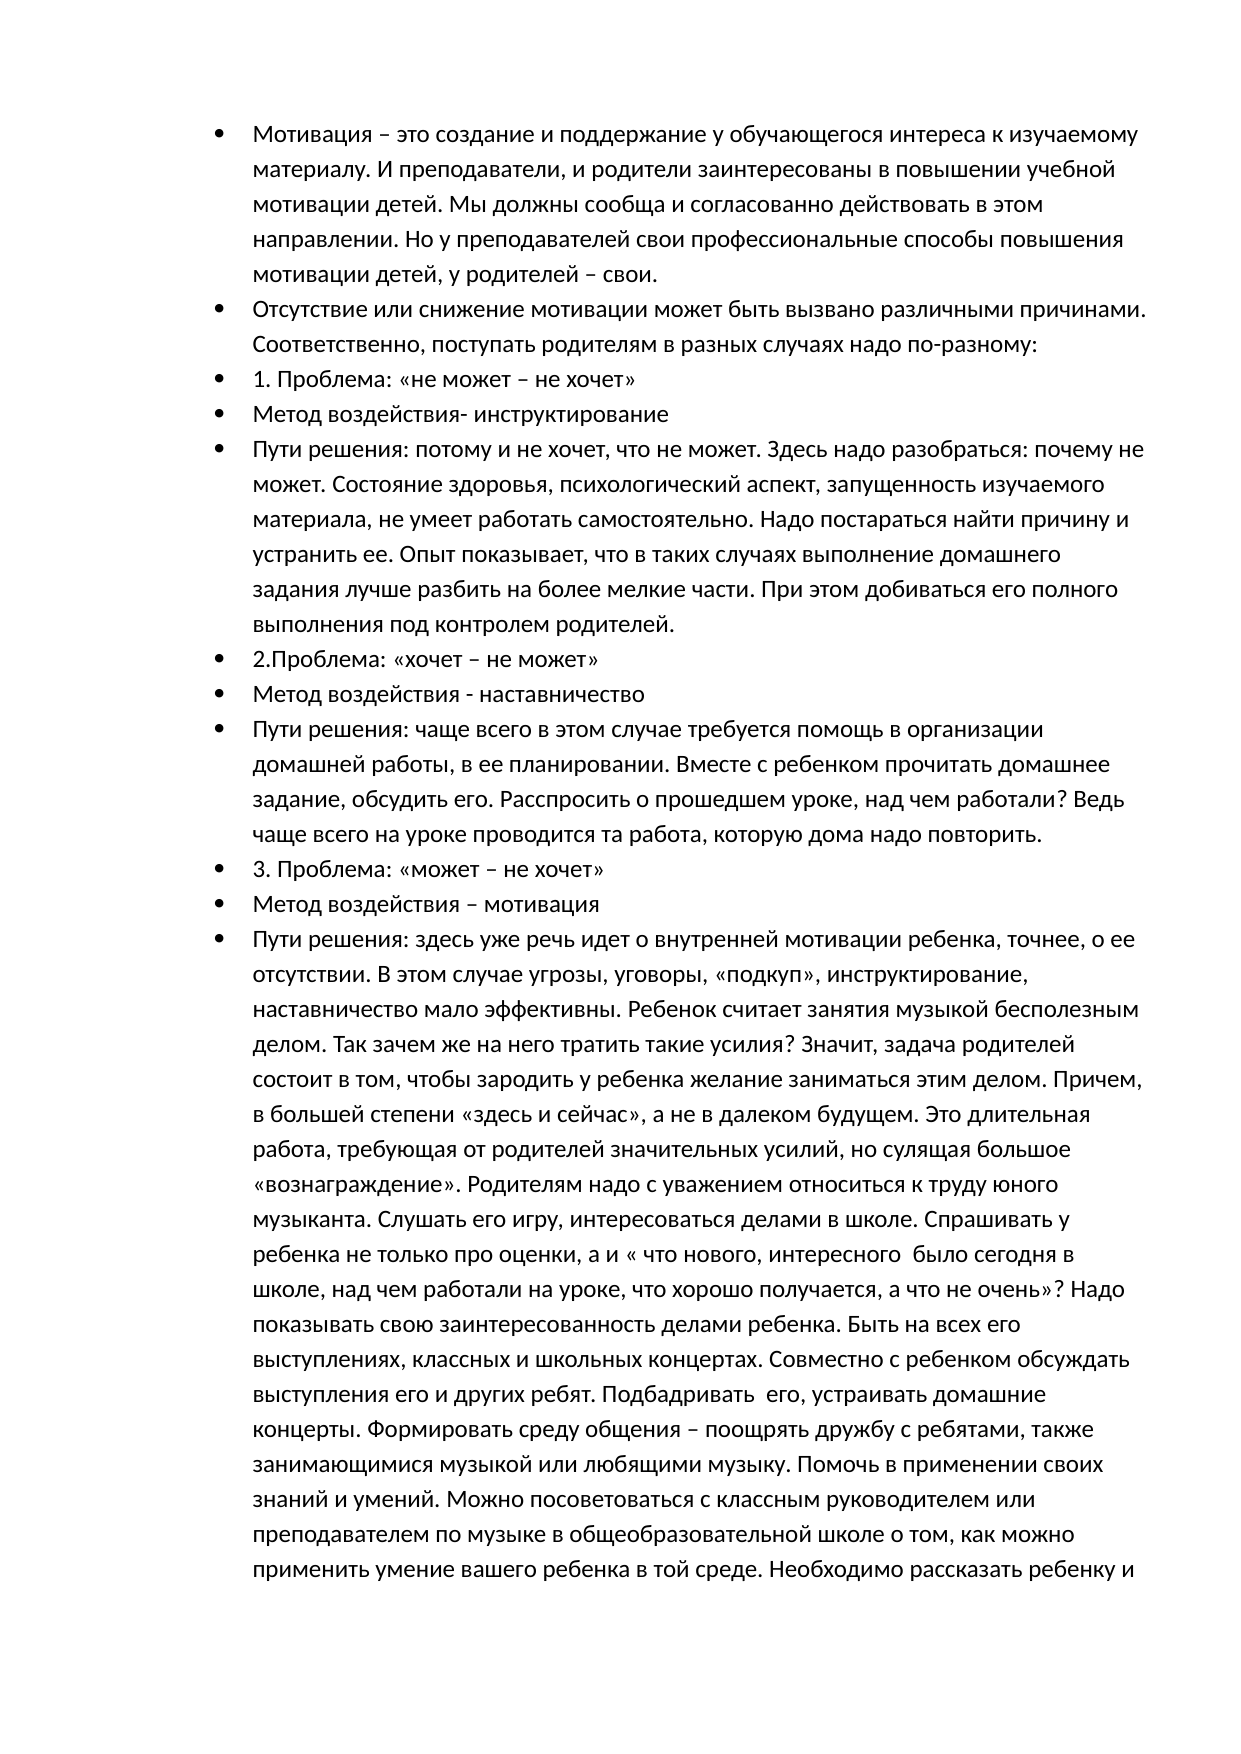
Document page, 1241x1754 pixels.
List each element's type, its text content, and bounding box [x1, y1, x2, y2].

list Отсутствие или снижение мотивации может быть вызвано различными причинами. Соответственно, поступать родителям в разных случаях надо по-разному: [215, 293, 1152, 359]
list Пути решения: чаще всего в этом случае требуется помощь в организации домашней работы, в ее планировании. Вместе с ребенком прочитать домашнее задание, обсудить его. Расспросить о прошедшем уроке, над чем работали? Ведь чаще всего на уроке проводится та работа, которую дома надо повторить. [215, 713, 1152, 849]
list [215, 923, 1152, 1584]
list Мотивация – это создание и поддержание у обучающегося интереса к изучаемому материалу. И преподаватели, и родители заинтересованы в повышении учебной мотивации детей. Мы должны сообща и согласованно действовать в этом направлении. Но у преподавателей свои профессиональные способы повышения мотивации детей, у родителей – свои. [215, 118, 1152, 289]
list Метод воздействия- инструктирование [215, 398, 1152, 429]
list 2.Проблема: «хочет – не может» [215, 643, 1152, 674]
list 3. Проблема: «может – не хочет» [215, 853, 1152, 884]
list Пути решения: потому и не хочет, что не может. Здесь надо разобраться: почему не может. Состояние здоровья, психологический аспект, запущенность изучаемого материала, не умеет работать самостоятельно. Надо постараться найти причину и устранить ее. Опыт показывает, что в таких случаях выполнение домашнего задания лучше разбить на более мелкие части. При этом добиваться его полного выполнения под контролем родителей. [215, 433, 1152, 639]
list Метод воздействия – мотивация [215, 888, 1152, 919]
list Метод воздействия - наставничество [215, 678, 1152, 709]
list 1. Проблема: «не может – не хочет» [215, 363, 1152, 394]
